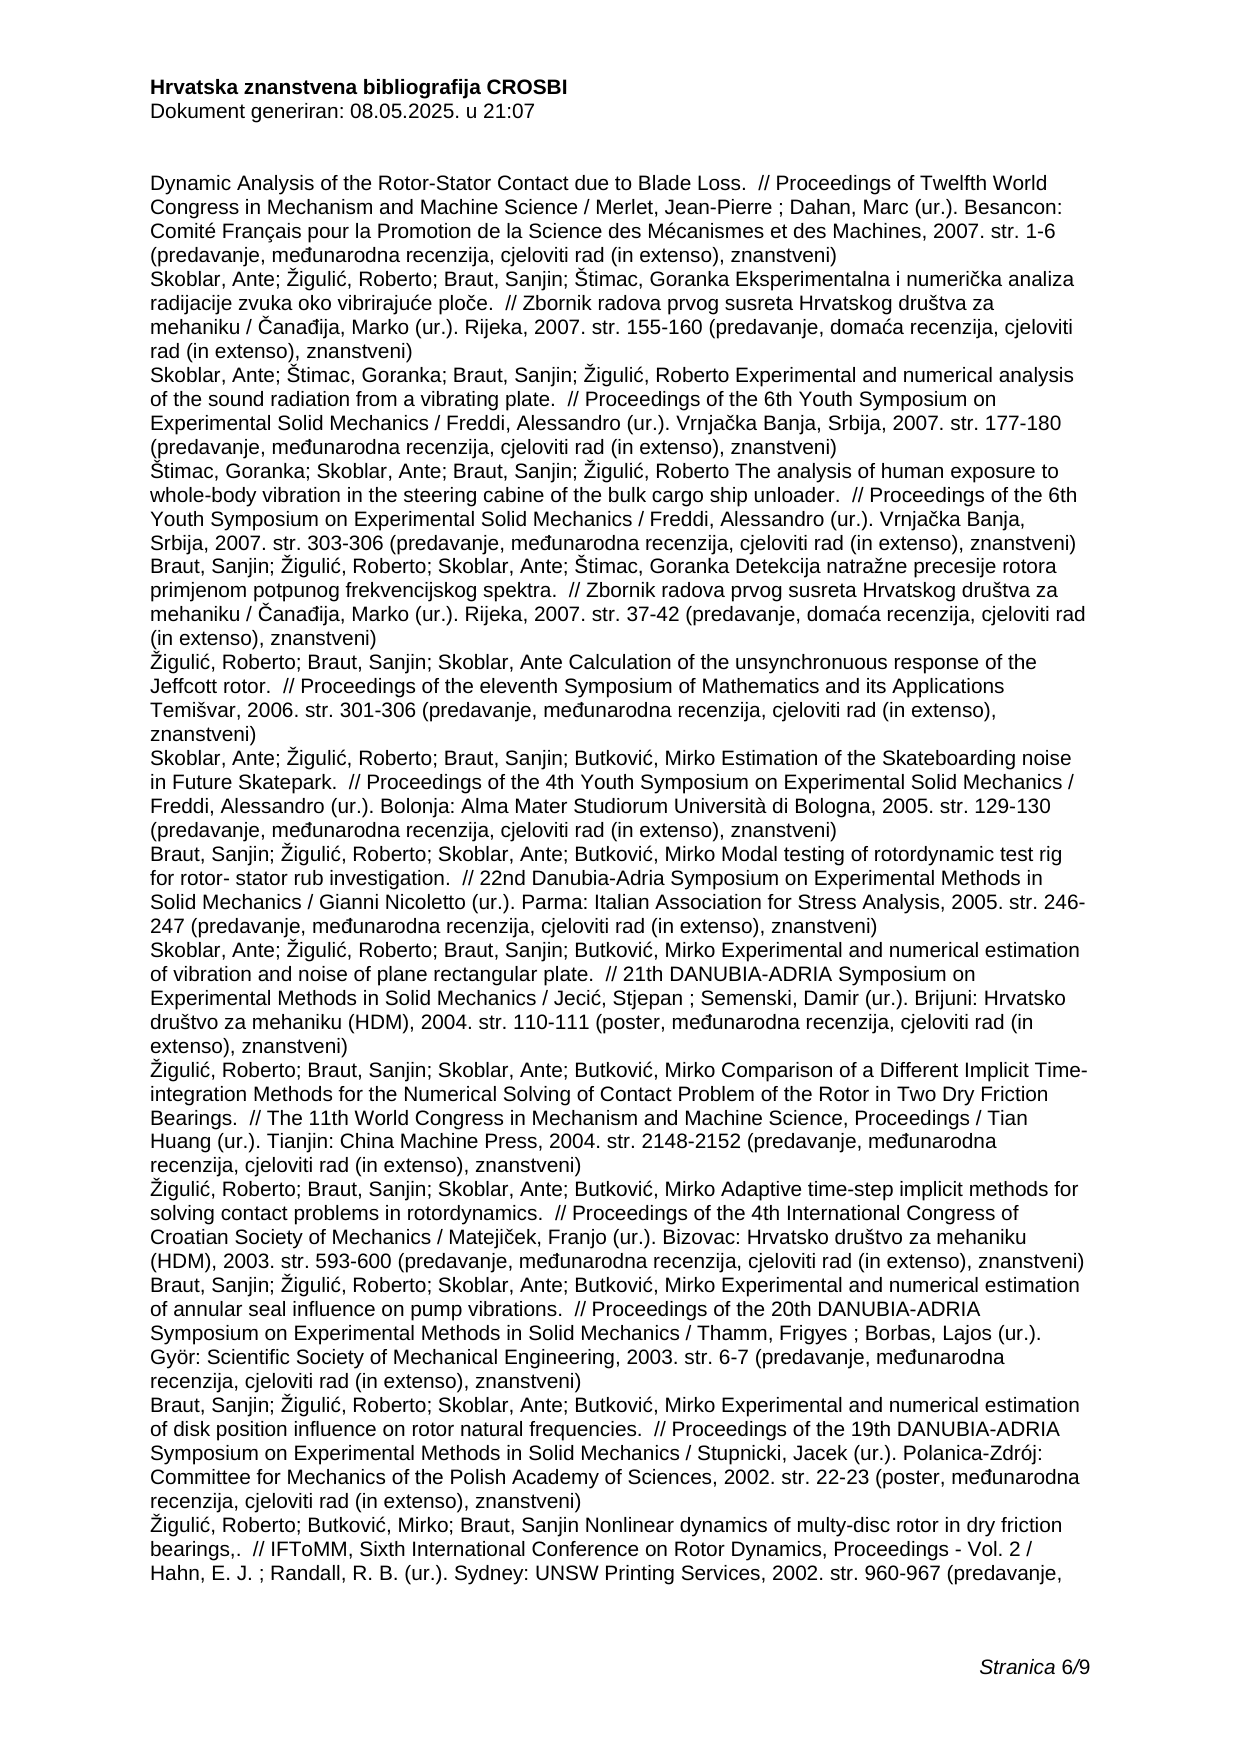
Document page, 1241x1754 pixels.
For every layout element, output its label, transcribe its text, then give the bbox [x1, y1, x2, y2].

text Braut, Sanjin; Žigulić, Roberto; Skoblar, Ante; Butković, Mirko [150, 1273, 1090, 1393]
text Braut, Sanjin; Žigulić, Roberto; Skoblar, Ante; Butković, Mirko [150, 1393, 1090, 1513]
text Braut, Sanjin; Žigulić, Roberto; Skoblar, Ante; Butković, Mirko [150, 842, 1090, 938]
text Skoblar, Ante; Žigulić, Roberto; Braut, Sanjin; Butković, Mirko [150, 746, 1090, 842]
text Žigulić, Roberto; Braut, Sanjin; Skoblar, Ante; Butković, Mirko [150, 1057, 1090, 1177]
text Skoblar, Ante; Štimac, Goranka; Braut, Sanjin; Žigulić, Roberto [150, 363, 1090, 458]
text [150, 1513, 1090, 1584]
text Braut, Sanjin; Žigulić, Roberto; Skoblar, Ante; Štimac, Goranka [150, 554, 1090, 650]
text Žigulić, Roberto; Braut, Sanjin; Skoblar, Ante; Butković, Mirko [150, 1177, 1090, 1273]
text Štimac, Goranka; Skoblar, Ante; Braut, Sanjin; Žigulić, Roberto [150, 458, 1090, 554]
text Skoblar, Ante; Žigulić, Roberto; Braut, Sanjin; Štimac, Goranka [150, 267, 1090, 363]
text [150, 171, 1090, 267]
text Skoblar, Ante; Žigulić, Roberto; Braut, Sanjin; Butković, Mirko [150, 938, 1090, 1057]
text Žigulić, Roberto; Braut, Sanjin; Skoblar, Ante [150, 650, 1090, 746]
